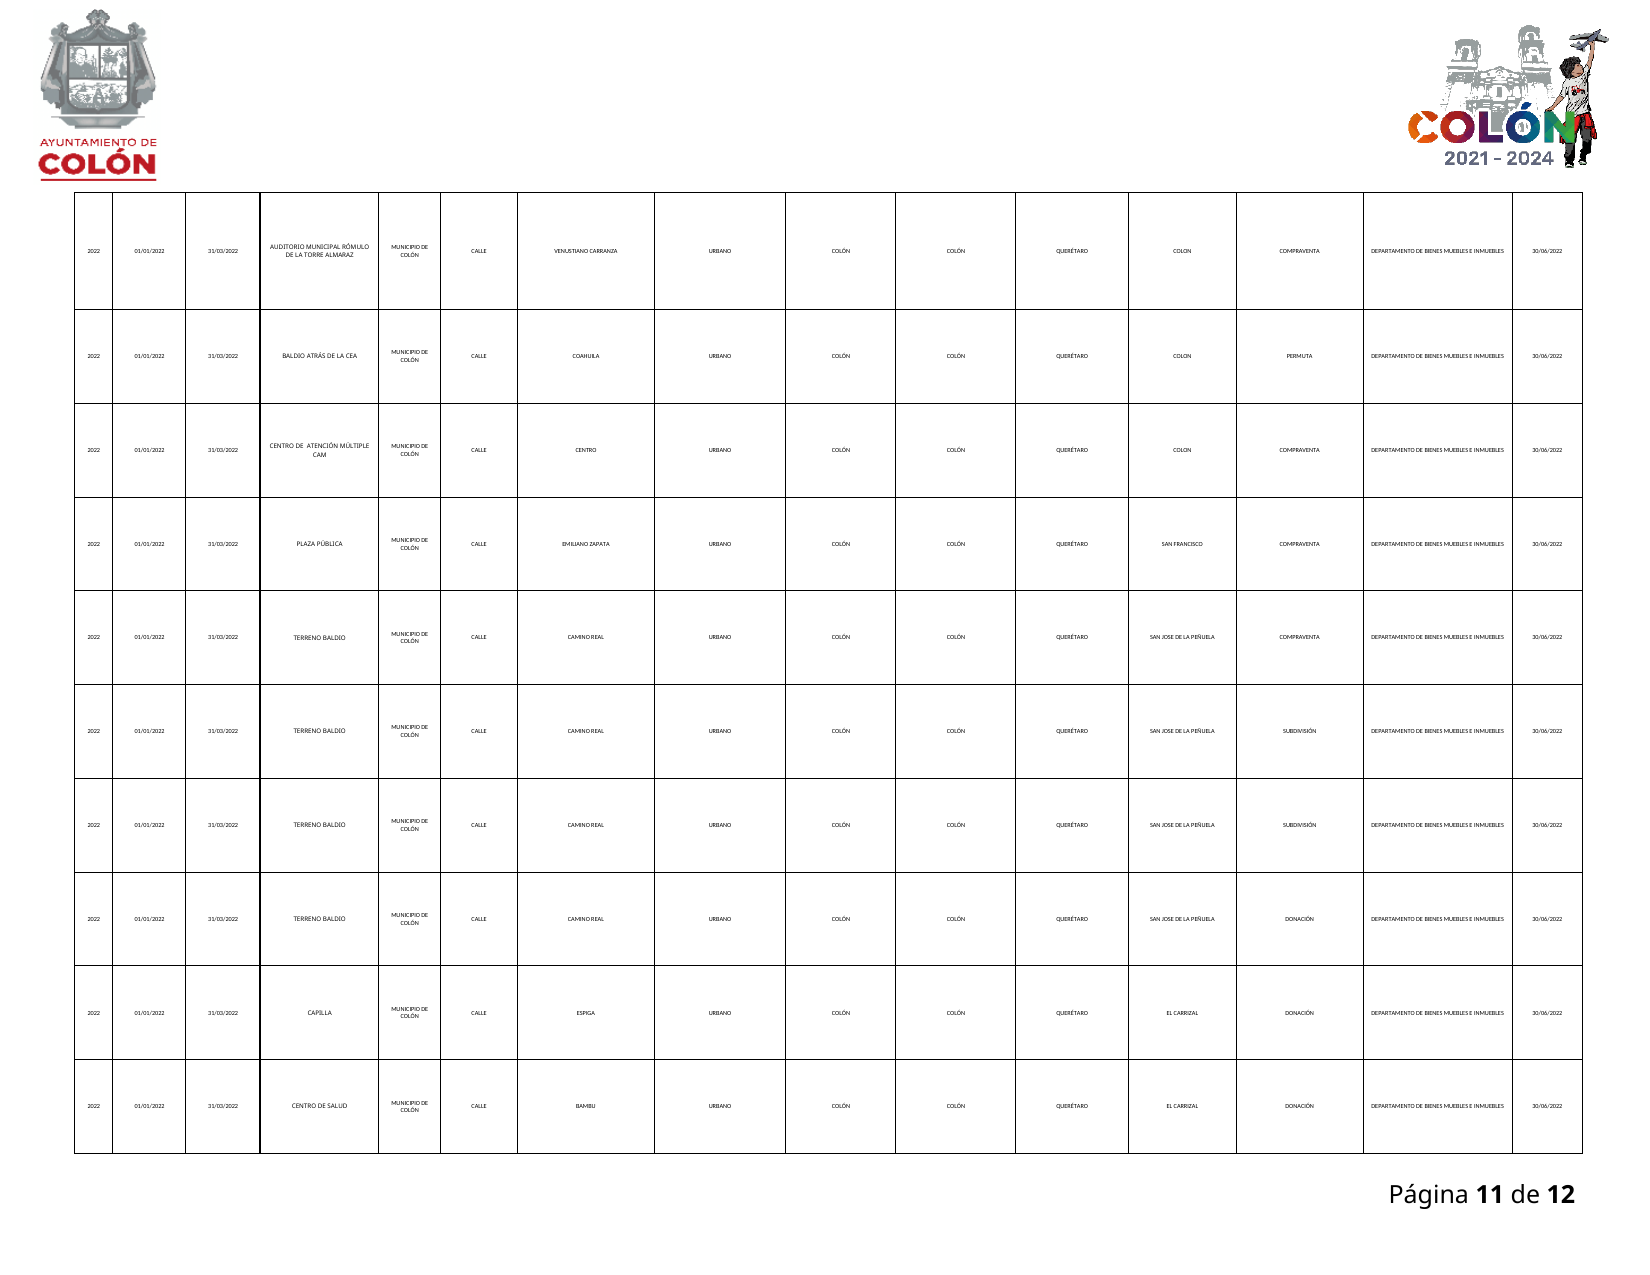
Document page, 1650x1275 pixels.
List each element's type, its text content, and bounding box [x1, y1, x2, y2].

table_cell 2022 [75, 966, 112, 1059]
table_cell COLÓN [896, 404, 1015, 497]
table_cell QUERÉTARO [1016, 779, 1128, 872]
table_cell COLÓN [896, 779, 1015, 872]
table_cell DEPARTAMENTO DE BIENES MUEBLES E INMUEBLES [1364, 310, 1512, 403]
table_cell CAPILLA [261, 966, 378, 1059]
table_cell COLÓN [896, 591, 1015, 684]
table_cell DONACIÓN [1237, 873, 1363, 965]
table_cell URBANO [655, 310, 785, 403]
table_cell DEPARTAMENTO DE BIENES MUEBLES E INMUEBLES [1364, 498, 1512, 590]
table_cell 30/06/2022 [1513, 310, 1582, 403]
table_cell 30/06/2022 [1513, 873, 1582, 965]
table_cell COLÓN [896, 310, 1015, 403]
table_cell COMPRAVENTA [1237, 591, 1363, 684]
table_cell COLON [1129, 404, 1236, 497]
table_cell 30/06/2022 [1513, 591, 1582, 684]
table_cell 30/06/2022 [1513, 966, 1582, 1059]
table_cell VENUSTIANO CARRANZA [518, 193, 654, 309]
table_cell URBANO [655, 1060, 785, 1153]
table_cell CAMINO REAL [518, 779, 654, 872]
table_cell CALLE [441, 193, 517, 309]
table_cell SUBDIVISIÓN [1237, 779, 1363, 872]
table_cell ESPIGA [518, 966, 654, 1059]
table_cell QUERÉTARO [1016, 685, 1128, 778]
table_cell AUDITORIO MUNICIPAL RÓMULO DE LA TORRE ALMARAZ [261, 193, 378, 309]
table_cell DEPARTAMENTO DE BIENES MUEBLES E INMUEBLES [1364, 779, 1512, 872]
picture [33, 9, 162, 185]
table_cell BALDIO ATRÁS DE LA CEA [261, 310, 378, 403]
table_cell 31/03/2022 [186, 873, 259, 965]
table_cell EL CARRIZAL [1129, 1060, 1236, 1153]
table_cell CALLE [441, 404, 517, 497]
table_cell CAMINO REAL [518, 685, 654, 778]
table_cell COLÓN [896, 1060, 1015, 1153]
table_cell CENTRO DE SALUD [261, 1060, 378, 1153]
table_cell COLÓN [786, 498, 895, 590]
table_cell 31/03/2022 [186, 193, 259, 309]
table_cell 31/03/2022 [186, 966, 259, 1059]
table_cell TERRENO BALDIO [261, 685, 378, 778]
table_cell EMILIANO ZAPATA [518, 498, 654, 590]
table_cell CALLE [441, 966, 517, 1059]
table_cell MUNICIPIO DE COLÓN [379, 685, 440, 778]
table_cell MUNICIPIO DE COLÓN [379, 873, 440, 965]
table_cell 01/01/2022 [113, 310, 185, 403]
table_cell 30/06/2022 [1513, 685, 1582, 778]
table_cell MUNICIPIO DE COLÓN [379, 591, 440, 684]
table_cell CALLE [441, 591, 517, 684]
table_cell 31/03/2022 [186, 498, 259, 590]
table_cell 31/03/2022 [186, 404, 259, 497]
table_cell 01/01/2022 [113, 873, 185, 965]
table_cell URBANO [655, 498, 785, 590]
table_cell 01/01/2022 [113, 779, 185, 872]
table_cell 31/03/2022 [186, 779, 259, 872]
table_cell 30/06/2022 [1513, 193, 1582, 309]
table_cell COLÓN [786, 779, 895, 872]
table_cell 01/01/2022 [113, 966, 185, 1059]
table_cell COAHUILA [518, 310, 654, 403]
table_cell MUNICIPIO DE COLÓN [379, 966, 440, 1059]
table_cell CAMINO REAL [518, 873, 654, 965]
table_cell PLAZA PÚBLICA [261, 498, 378, 590]
table_cell COMPRAVENTA [1237, 404, 1363, 497]
table_cell QUERÉTARO [1016, 873, 1128, 965]
table_cell DEPARTAMENTO DE BIENES MUEBLES E INMUEBLES [1364, 685, 1512, 778]
table_cell COLÓN [786, 591, 895, 684]
table_cell 30/06/2022 [1513, 498, 1582, 590]
table_cell DONACIÓN [1237, 1060, 1363, 1153]
table_cell 30/06/2022 [1513, 1060, 1582, 1153]
table_cell DONACIÓN [1237, 966, 1363, 1059]
table_cell 30/06/2022 [1513, 404, 1582, 497]
table_cell COLÓN [896, 193, 1015, 309]
table_cell QUERÉTARO [1016, 591, 1128, 684]
table_cell 01/01/2022 [113, 193, 185, 309]
table_cell 2022 [75, 193, 112, 309]
table_cell CALLE [441, 779, 517, 872]
table_cell 2022 [75, 1060, 112, 1153]
table_cell TERRENO BALDIO [261, 779, 378, 872]
table_cell MUNICIPIO DE COLÓN [379, 498, 440, 590]
table_cell CALLE [441, 498, 517, 590]
table_cell SUBDIVISIÓN [1237, 685, 1363, 778]
table_cell COLÓN [786, 966, 895, 1059]
table_cell 01/01/2022 [113, 1060, 185, 1153]
table_cell MUNICIPIO DE COLÓN [379, 404, 440, 497]
table_cell QUERÉTARO [1016, 966, 1128, 1059]
table_cell COLON [1129, 193, 1236, 309]
table_cell CAMINO REAL [518, 591, 654, 684]
table_cell CALLE [441, 873, 517, 965]
table_cell MUNICIPIO DE COLÓN [379, 1060, 440, 1153]
table_cell 31/03/2022 [186, 685, 259, 778]
table_cell COLÓN [786, 193, 895, 309]
table_cell QUERÉTARO [1016, 310, 1128, 403]
table_cell 2022 [75, 591, 112, 684]
table_cell 01/01/2022 [113, 685, 185, 778]
table_cell MUNICIPIO DE COLÓN [379, 779, 440, 872]
table_cell URBANO [655, 966, 785, 1059]
table_cell 01/01/2022 [113, 591, 185, 684]
table_cell 2022 [75, 498, 112, 590]
table_cell 2022 [75, 404, 112, 497]
table_cell COLÓN [786, 310, 895, 403]
table_cell COLÓN [786, 873, 895, 965]
table_cell 2022 [75, 873, 112, 965]
table_cell CENTRO [518, 404, 654, 497]
table_cell CENTRO DE ATENCIÓN MÚLTIPLE CAM [261, 404, 378, 497]
table_cell CALLE [441, 685, 517, 778]
table_cell SAN JOSE DE LA PEÑUELA [1129, 873, 1236, 965]
table_cell TERRENO BALDIO [261, 591, 378, 684]
table_cell URBANO [655, 404, 785, 497]
picture [1408, 25, 1609, 168]
table_cell COLÓN [896, 498, 1015, 590]
table_cell 31/03/2022 [186, 1060, 259, 1153]
table_cell QUERÉTARO [1016, 1060, 1128, 1153]
table_cell URBANO [655, 873, 785, 965]
table_cell CALLE [441, 1060, 517, 1153]
table_cell COLÓN [896, 873, 1015, 965]
table_cell URBANO [655, 591, 785, 684]
table_cell COLÓN [896, 685, 1015, 778]
table_cell 30/06/2022 [1513, 779, 1582, 872]
table_cell DEPARTAMENTO DE BIENES MUEBLES E INMUEBLES [1364, 591, 1512, 684]
table_cell DEPARTAMENTO DE BIENES MUEBLES E INMUEBLES [1364, 873, 1512, 965]
table_cell MUNICIPIO DE COLÓN [379, 193, 440, 309]
table_cell URBANO [655, 685, 785, 778]
table_cell SAN JOSE DE LA PEÑUELA [1129, 685, 1236, 778]
table_cell CALLE [441, 310, 517, 403]
table_cell URBANO [655, 193, 785, 309]
table_cell COLÓN [896, 966, 1015, 1059]
table_cell BAMBU [518, 1060, 654, 1153]
table_cell 2022 [75, 685, 112, 778]
table_cell DEPARTAMENTO DE BIENES MUEBLES E INMUEBLES [1364, 1060, 1512, 1153]
table_cell URBANO [655, 779, 785, 872]
table_cell TERRENO BALDIO [261, 873, 378, 965]
table_cell 2022 [75, 310, 112, 403]
table_cell DEPARTAMENTO DE BIENES MUEBLES E INMUEBLES [1364, 966, 1512, 1059]
table_cell COLÓN [786, 404, 895, 497]
table_cell 31/03/2022 [186, 591, 259, 684]
table_cell SAN FRANCISCO [1129, 498, 1236, 590]
table_cell MUNICIPIO DE COLÓN [379, 310, 440, 403]
table_cell QUERÉTARO [1016, 404, 1128, 497]
table_cell COMPRAVENTA [1237, 498, 1363, 590]
table_cell DEPARTAMENTO DE BIENES MUEBLES E INMUEBLES [1364, 193, 1512, 309]
table_cell DEPARTAMENTO DE BIENES MUEBLES E INMUEBLES [1364, 404, 1512, 497]
table_cell SAN JOSE DE LA PEÑUELA [1129, 591, 1236, 684]
table_cell 01/01/2022 [113, 498, 185, 590]
table_cell COLÓN [786, 1060, 895, 1153]
table_cell COLON [1129, 310, 1236, 403]
table_cell EL CARRIZAL [1129, 966, 1236, 1059]
table_cell PERMUTA [1237, 310, 1363, 403]
table_cell COLÓN [786, 685, 895, 778]
table_cell SAN JOSE DE LA PEÑUELA [1129, 779, 1236, 872]
table_cell QUERÉTARO [1016, 498, 1128, 590]
table_cell COMPRAVENTA [1237, 193, 1363, 309]
table_cell 31/03/2022 [186, 310, 259, 403]
table_cell 2022 [75, 779, 112, 872]
table_cell 01/01/2022 [113, 404, 185, 497]
table_cell QUERÉTARO [1016, 193, 1128, 309]
